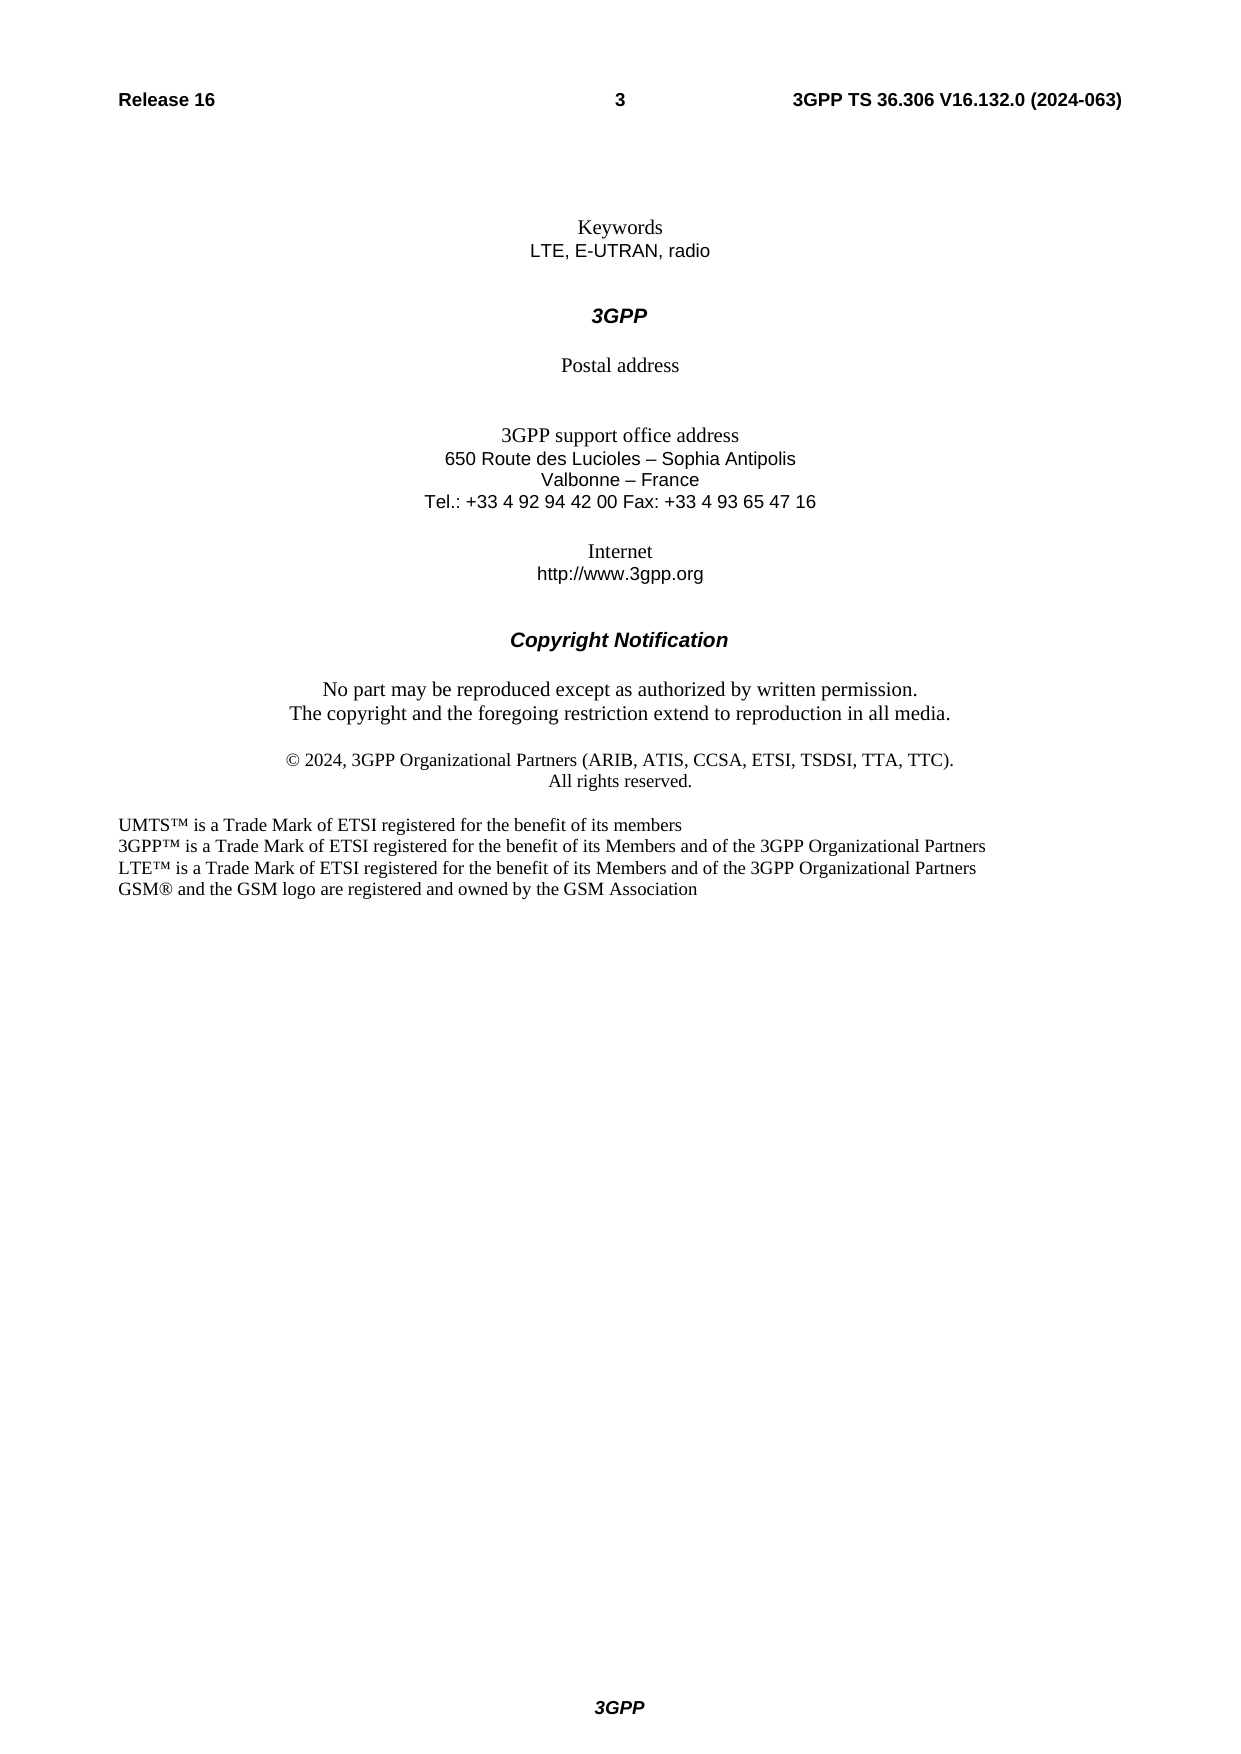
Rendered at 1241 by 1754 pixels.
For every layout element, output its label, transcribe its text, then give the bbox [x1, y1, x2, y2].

text LTE™ is a Trade Mark of ETSI registered for the benefit of its Members and of the 3GPP Organizational Partners [118, 857, 1122, 878]
text 3GPP support office address [413, 423, 827, 447]
text Postal address [413, 353, 827, 377]
text Valbonne – France [413, 469, 827, 491]
text UMTS™ is a Trade Mark of ETSI registered for the benefit of its members [118, 813, 1122, 835]
text No part may be reproduced except as authorized by written permission. The copyright and the foregoing restriction extend to reproduction in all media. [118, 677, 1122, 725]
text © 2024, 3GPP Organizational Partners (ARIB, ATIS, CCSA, ETSI, TSDSI, TTA, TTC). [118, 749, 1122, 770]
text Internet [413, 539, 827, 563]
text All rights reserved. [118, 770, 1122, 792]
text 650 Route des Lucioles – Sophia Antipolis [413, 447, 827, 469]
text http://www.3gpp.org [413, 563, 827, 585]
text LTE, E-UTRAN, radio [413, 239, 827, 261]
text Keywords [413, 215, 827, 239]
text Tel.: +33 4 92 94 42 00 Fax: +33 4 93 65 47 16 [413, 491, 827, 512]
text Copyright Notification [118, 628, 1122, 652]
text 3GPP™ is a Trade Mark of ETSI registered for the benefit of its Members and of the 3GPP Organizational Partners [118, 835, 1122, 857]
text GSM® and the GSM logo are registered and owned by the GSM Association [118, 878, 1122, 900]
text 3GPP [413, 304, 827, 328]
